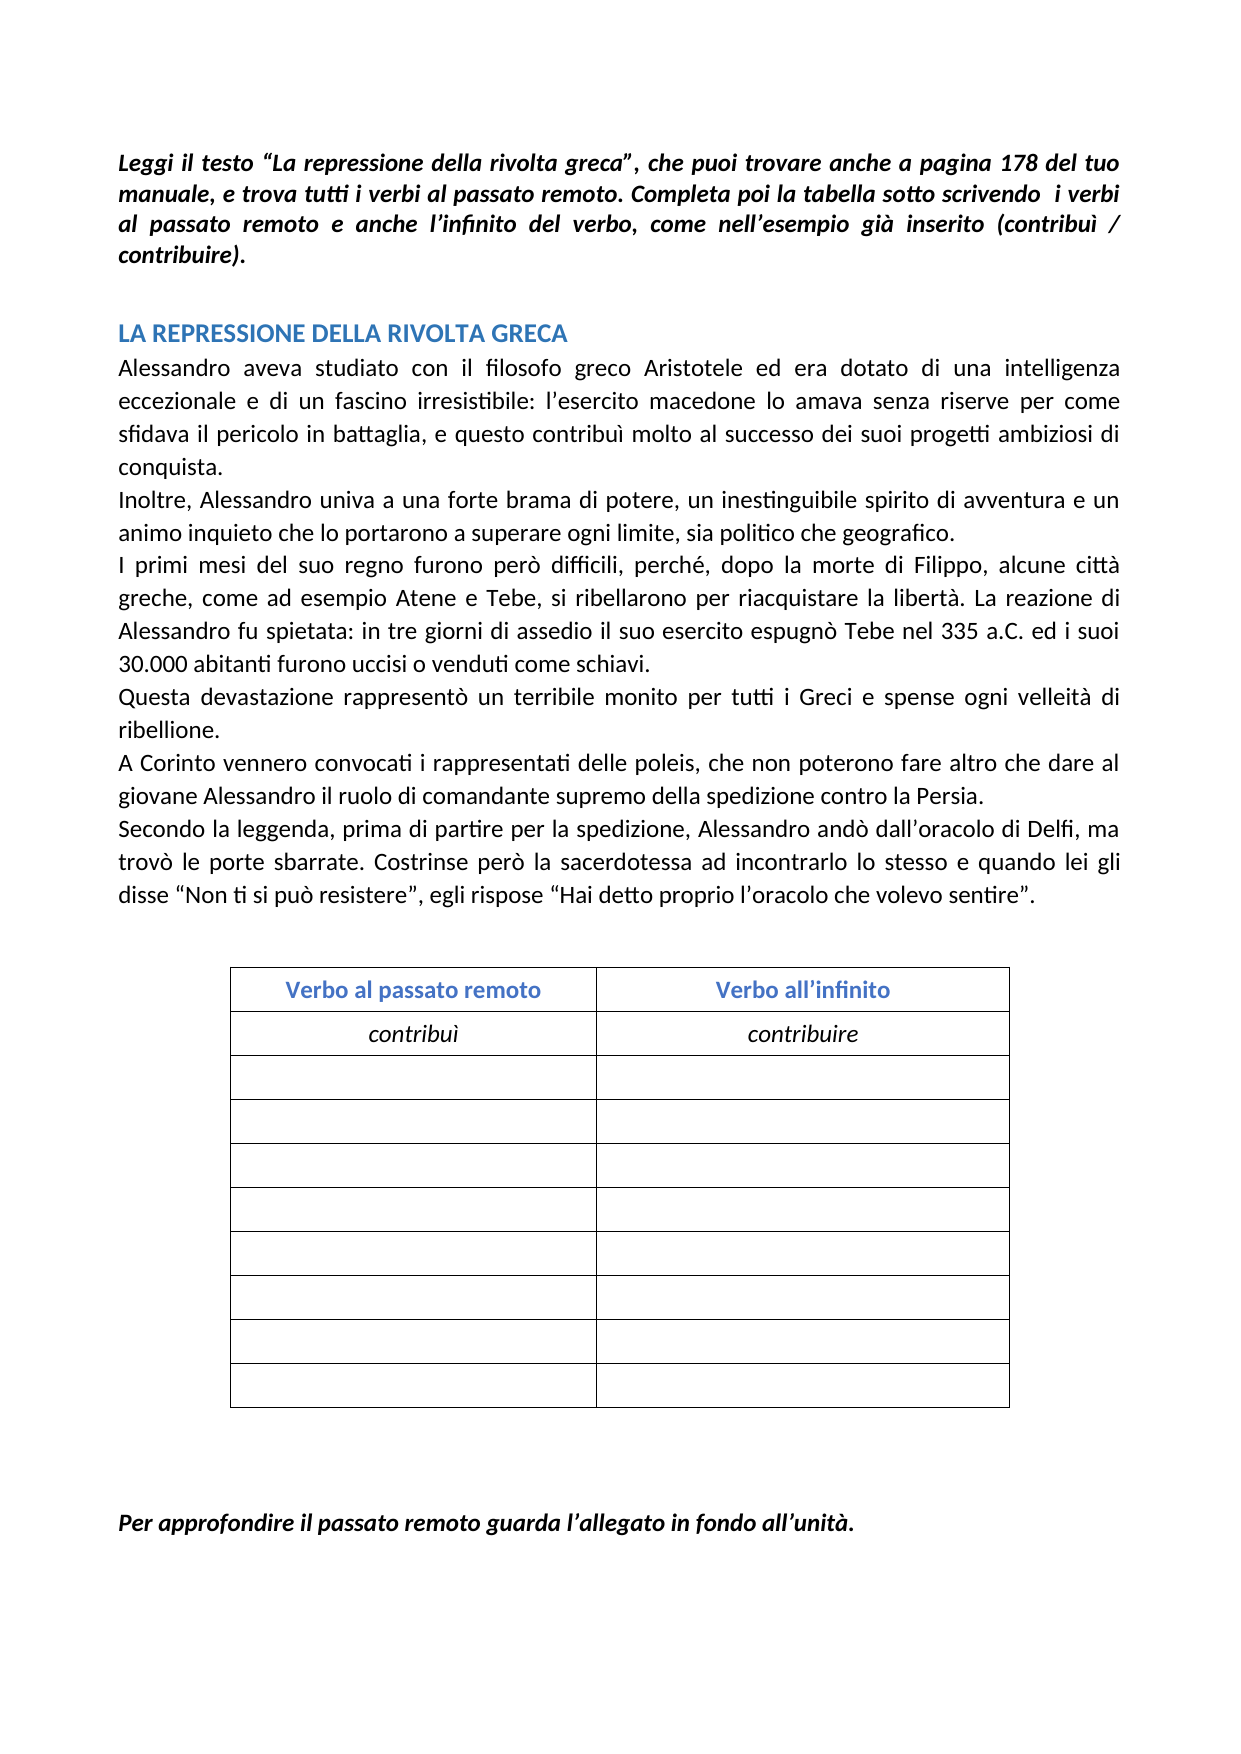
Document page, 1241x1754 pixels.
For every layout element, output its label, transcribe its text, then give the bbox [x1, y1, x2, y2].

table_cell contribuì [231, 1012, 596, 1055]
table_cell [597, 1320, 1009, 1363]
table_header Verbo al passato remoto [231, 968, 596, 1011]
table_cell contribuire [597, 1012, 1009, 1055]
text I primi mesi del suo regno furono però difficili, perché, dopo la morte di Filippo, alcune città greche, come ad esempio Atene e Tebe, si ribellarono per riacquistare la libertà. La reazione di Alessandro fu spietata: in tre giorni di assedio il suo esercito espugnò Tebe nel 335 a.C. ed i suoi 30.000 abitanti furono uccisi o venduti come schiavi. [118, 550, 1122, 679]
table_cell [597, 1100, 1009, 1143]
table_cell [597, 1364, 1009, 1407]
table_cell [231, 1100, 596, 1143]
subtitle LA REPRESSIONE DELLA RIVOLTA GRECA [118, 317, 1122, 349]
table_cell [597, 1276, 1009, 1319]
table_header Verbo all’infinito [597, 968, 1009, 1011]
text Inoltre, Alessandro univa a una forte brama di potere, un inestinguibile spirito di avventura e un animo inquieto che lo portarono a superare ogni limite, sia politico che geografico. [118, 484, 1122, 547]
list Leggi il testo “La repressione della rivolta greca”, che puoi trovare anche a pagina 178 del tuo manuale, e trova tutti i verbi al passato remoto. Completa poi la tabella sotto scrivendo i verbi al passato remoto e anche l’infinito del verbo, come nell’esempio già inserito (contribuì / contribuire). [118, 148, 1122, 270]
table_cell [231, 1144, 596, 1187]
text Questa devastazione rappresentò un terribile monito per tutti i Greci e spense ogni velleità di ribellione. [118, 681, 1122, 745]
table_cell [231, 1320, 596, 1363]
table_cell [231, 1188, 596, 1231]
table_cell [231, 1364, 596, 1407]
text Per approfondire il passato remoto guarda l’allegato in fondo all’unità. [118, 1507, 1122, 1537]
table_cell [597, 1232, 1009, 1275]
table_cell [597, 1144, 1009, 1187]
table_cell [231, 1276, 596, 1319]
table_cell [597, 1188, 1009, 1231]
table_cell [597, 1056, 1009, 1099]
text Alessandro aveva studiato con il filosofo greco Aristotele ed era dotato di una intelligenza eccezionale e di un fascino irresistibile: l’esercito macedone lo amava senza riserve per come sfidava il pericolo in battaglia, e questo contribuì molto al successo dei suoi progetti ambiziosi di conquista. [118, 352, 1122, 481]
table_cell [231, 1232, 596, 1275]
text A Corinto vennero convocati i rappresentati delle poleis, che non poterono fare altro che dare al giovane Alessandro il ruolo di comandante supremo della spedizione contro la Persia. [118, 747, 1122, 811]
text Secondo la leggenda, prima di partire per la spedizione, Alessandro andò dall’oracolo di Delfi, ma trovò le porte sbarrate. Costrinse però la sacerdotessa ad incontrarlo lo stesso e quando lei gli disse “Non ti si può resistere”, egli rispose “Hai detto proprio l’oracolo che volevo sentire”. [118, 813, 1122, 909]
table_cell [231, 1056, 596, 1099]
